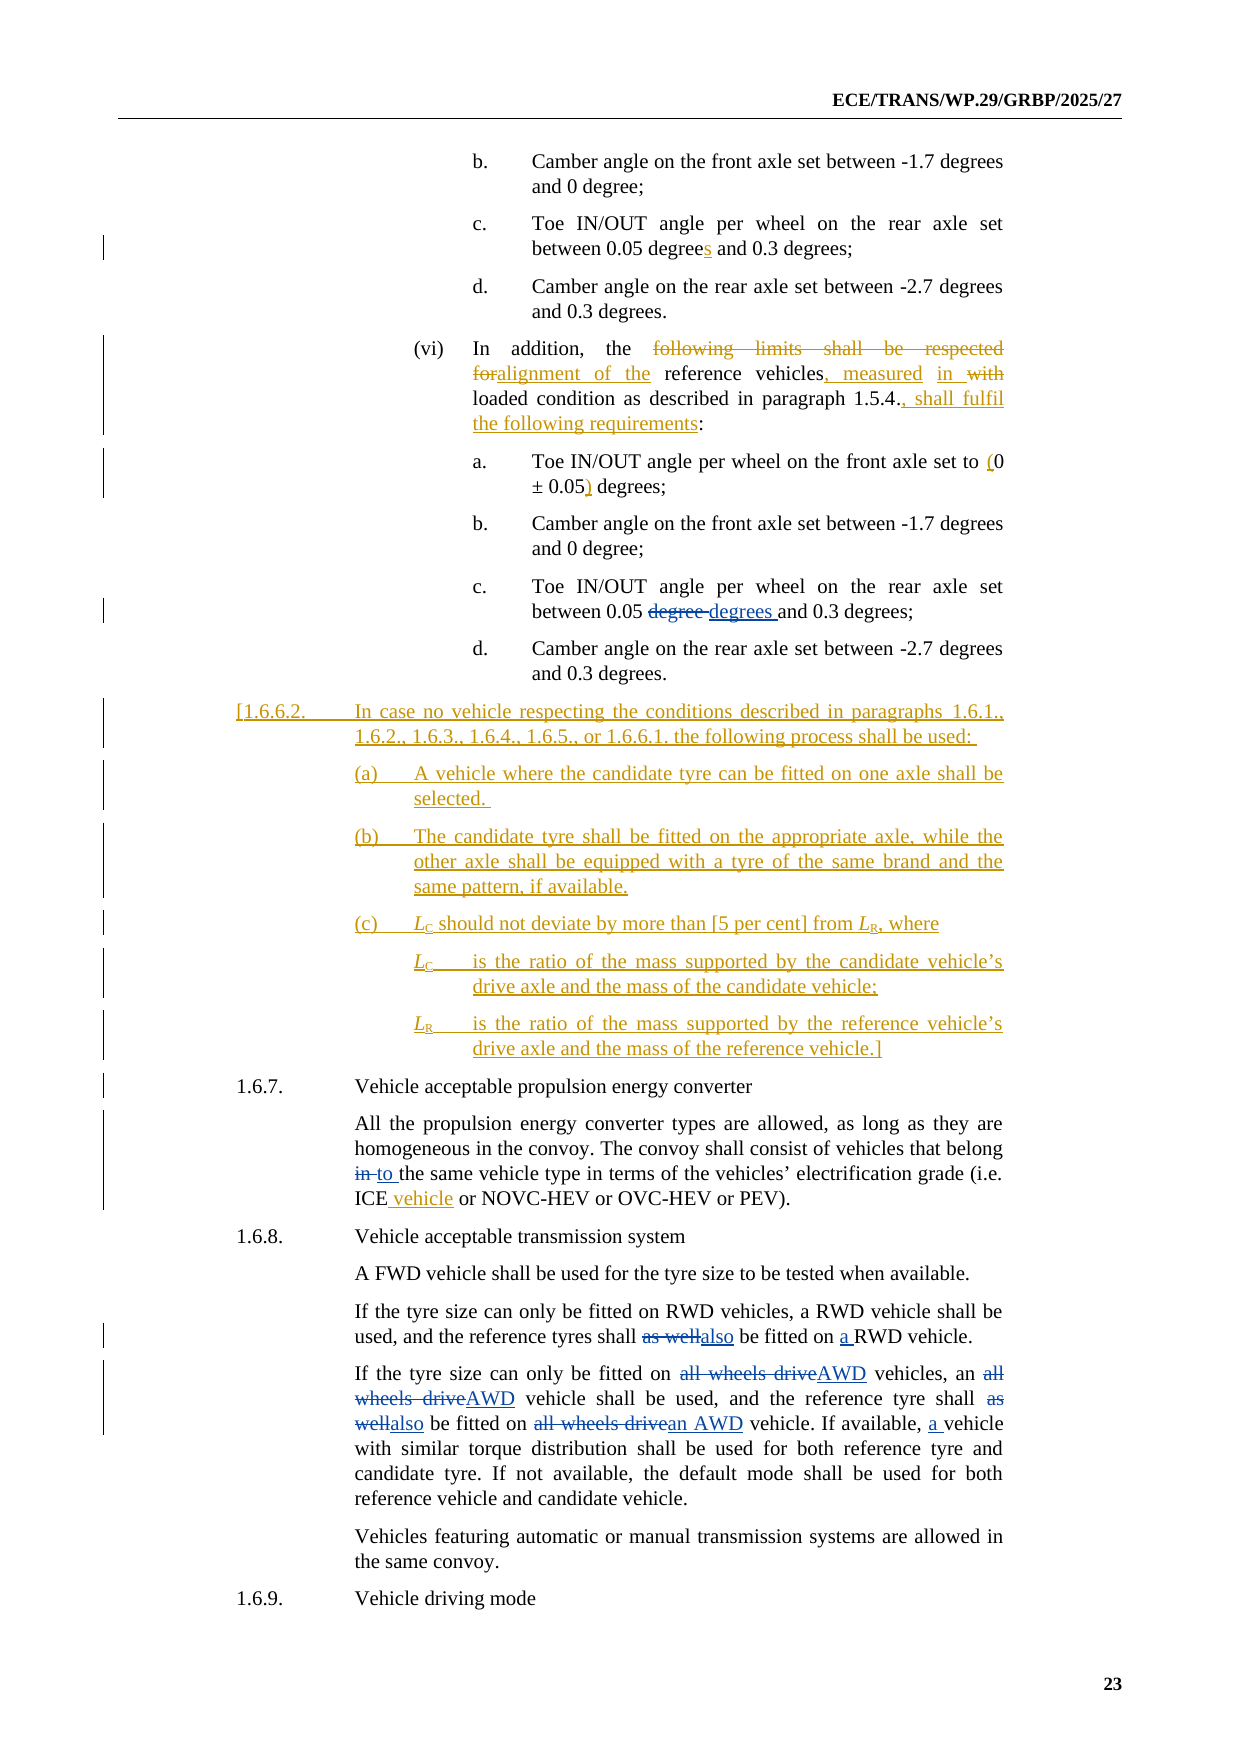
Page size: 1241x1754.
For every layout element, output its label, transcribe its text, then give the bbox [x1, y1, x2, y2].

text b. Camber angle on the front axle set between -1.7 degrees and 0 degree; [472, 148, 1004, 198]
text d. Camber angle on the rear axle set between -2.7 degrees and 0.3 degrees. [472, 635, 1004, 685]
text c. Toe IN/OUT angle per wheel on the rear axle set between 0.05 degree and 0.3 degrees; [472, 210, 1004, 260]
text a. Toe IN/OUT angle per wheel on the front axle set to 0 ± 0.05 degrees; [472, 448, 1004, 498]
text A FWD vehicle shall be used for the tyre size to be tested when available. [354, 1260, 1004, 1285]
text d. Camber angle on the rear axle set between -2.7 degrees and 0.3 degrees. [472, 273, 1004, 323]
text 1.6.9. Vehicle driving mode [236, 1585, 1004, 1610]
text All the propulsion energy converter types are allowed, as long as they are homogeneous in the convoy. The convoy shall consist of vehicles that belong the same vehicle type in terms of the vehicles’ electrification grade (i.e. ICE or NOVC-HEV or OVC-HEV or PEV). [354, 1110, 1004, 1210]
text (vi) In addition, the reference vehicles loaded condition as described in paragraph 1.5.4.: [413, 335, 1004, 435]
text c. Toe IN/OUT angle per wheel on the rear axle set between 0.05 and 0.3 degrees; [472, 573, 1004, 623]
text If the tyre size can only be fitted on vehicles, an vehicle shall be used, and the reference tyre shall be fitted on vehicle. If available, vehicle with similar torque distribution shall be used for both reference tyre and candidate tyre. If not available, the default mode shall be used for both reference vehicle and candidate vehicle. [354, 1360, 1004, 1510]
text Vehicles featuring automatic or manual transmission systems are allowed in the same convoy. [354, 1523, 1004, 1573]
text 1.6.8. Vehicle acceptable transmission system [236, 1223, 1004, 1248]
text 1.6.7. Vehicle acceptable propulsion energy converter [236, 1073, 1004, 1098]
text b. Camber angle on the front axle set between -1.7 degrees and 0 degree; [472, 510, 1004, 560]
text If the tyre size can only be fitted on RWD vehicles, a RWD vehicle shall be used, and the reference tyres shall be fitted on RWD vehicle. [354, 1298, 1004, 1348]
